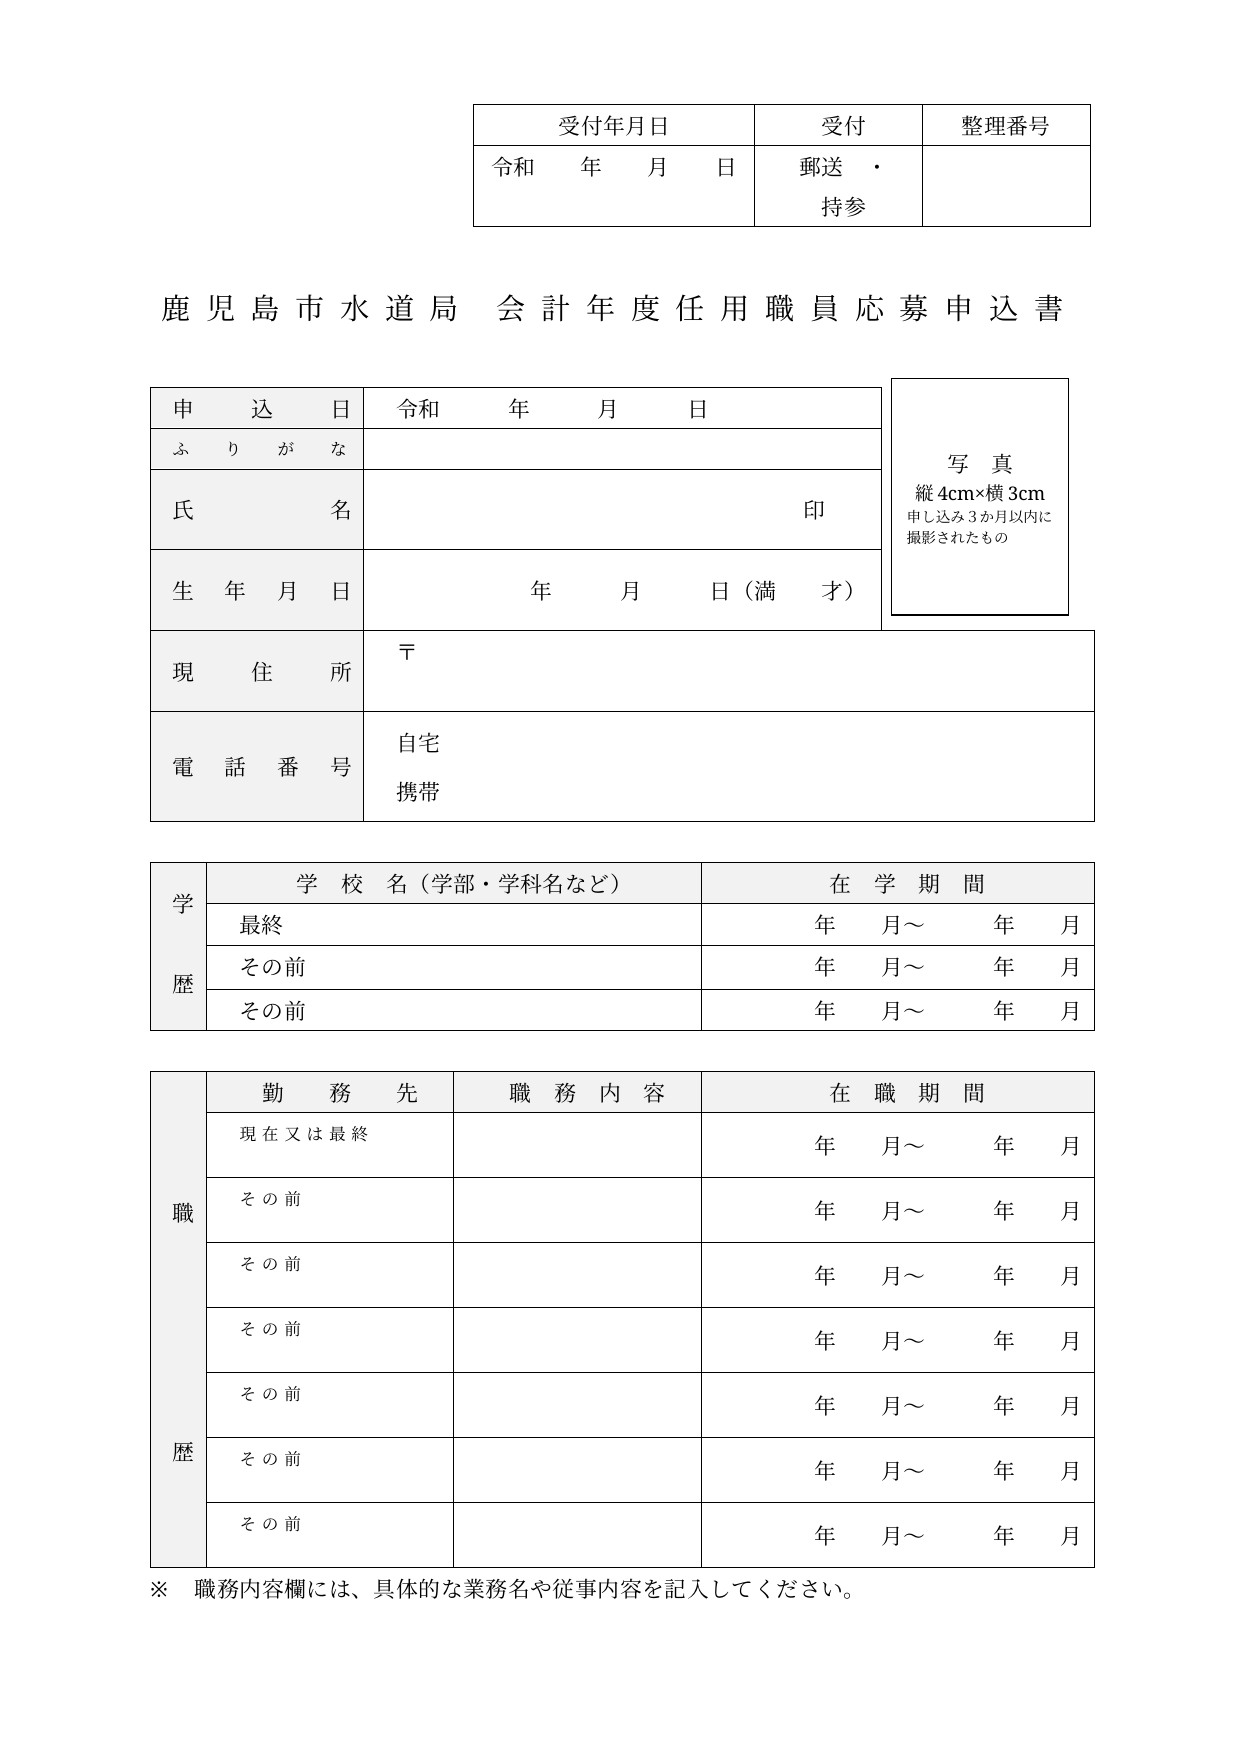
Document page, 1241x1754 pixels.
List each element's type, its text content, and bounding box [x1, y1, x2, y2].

table_cell 現在又は最終 [207, 1113, 453, 1177]
table_cell 年 月～ 年 月 [702, 1178, 1094, 1242]
table_cell 年 月～ 年 月 [702, 1243, 1094, 1307]
table_cell 年 月～ 年 月 [702, 1438, 1094, 1502]
table_header 職 務 内 容 [454, 1072, 701, 1112]
table_cell 年 月 日（満 才） [364, 550, 881, 630]
table_cell 〒 [364, 631, 1094, 711]
table_cell [454, 1308, 701, 1372]
table_cell 年 月～ 年 月 [702, 990, 1094, 1030]
table_header 申込日 [151, 388, 363, 427]
table_header 勤 務 先 [207, 1072, 453, 1112]
table_cell その前 [207, 1373, 453, 1437]
table_header 整理番号 [923, 105, 1090, 145]
table_header 学 校 名（学部・学科名など） [207, 863, 701, 903]
table_cell 電話番号 [151, 712, 363, 821]
table_cell 郵送 ・ 持参 [755, 146, 922, 226]
table_cell その前 [207, 990, 701, 1030]
table_cell 印 [364, 470, 881, 549]
table_cell [454, 1178, 701, 1242]
table_cell [364, 429, 881, 468]
text ※ 職務内容欄には、具体的な業務名や従事内容を記入してください。 [150, 1568, 1090, 1608]
table_cell 自宅 携帯 [364, 712, 1094, 821]
table_cell その前 [207, 1503, 453, 1567]
table_header [882, 387, 1095, 630]
table_cell [454, 1113, 701, 1177]
table_header 在 職 期 間 [702, 1072, 1094, 1112]
table_cell 年 月～ 年 月 [702, 946, 1094, 989]
table_cell 年 月～ 年 月 [702, 904, 1094, 945]
table_cell [454, 1243, 701, 1307]
table_cell 令和 年 月 日 [474, 146, 754, 226]
table_header 在 学 期 間 [702, 863, 1094, 903]
table_cell その前 [207, 1438, 453, 1502]
table_header 学 歴 [151, 863, 206, 1030]
table_cell 氏名 [151, 470, 363, 549]
table_cell 年 月～ 年 月 [702, 1503, 1094, 1567]
text 鹿児島市水道局 会計年度任用職員応募申込書 [150, 267, 1090, 347]
table_cell ふりがな [151, 429, 363, 468]
table_cell 年 月～ 年 月 [702, 1113, 1094, 1177]
table_header 受付 [755, 105, 922, 145]
table_cell [923, 146, 1090, 226]
table_cell [454, 1438, 701, 1502]
table_header 受付年月日 [474, 105, 754, 145]
table_cell 年 月～ 年 月 [702, 1373, 1094, 1437]
table_cell その前 [207, 1243, 453, 1307]
table_cell その前 [207, 946, 701, 989]
table_cell その前 [207, 1178, 453, 1242]
table_cell 年 月～ 年 月 [702, 1308, 1094, 1372]
table_cell 現住所 [151, 631, 363, 711]
table_header 職 歴 [151, 1072, 206, 1567]
table_cell [454, 1373, 701, 1437]
table_cell 生年月日 [151, 550, 363, 630]
table_header 令和 年 月 日 [364, 388, 881, 427]
table_cell [454, 1503, 701, 1567]
table_cell その前 [207, 1308, 453, 1372]
table_cell 最終 [207, 904, 701, 945]
